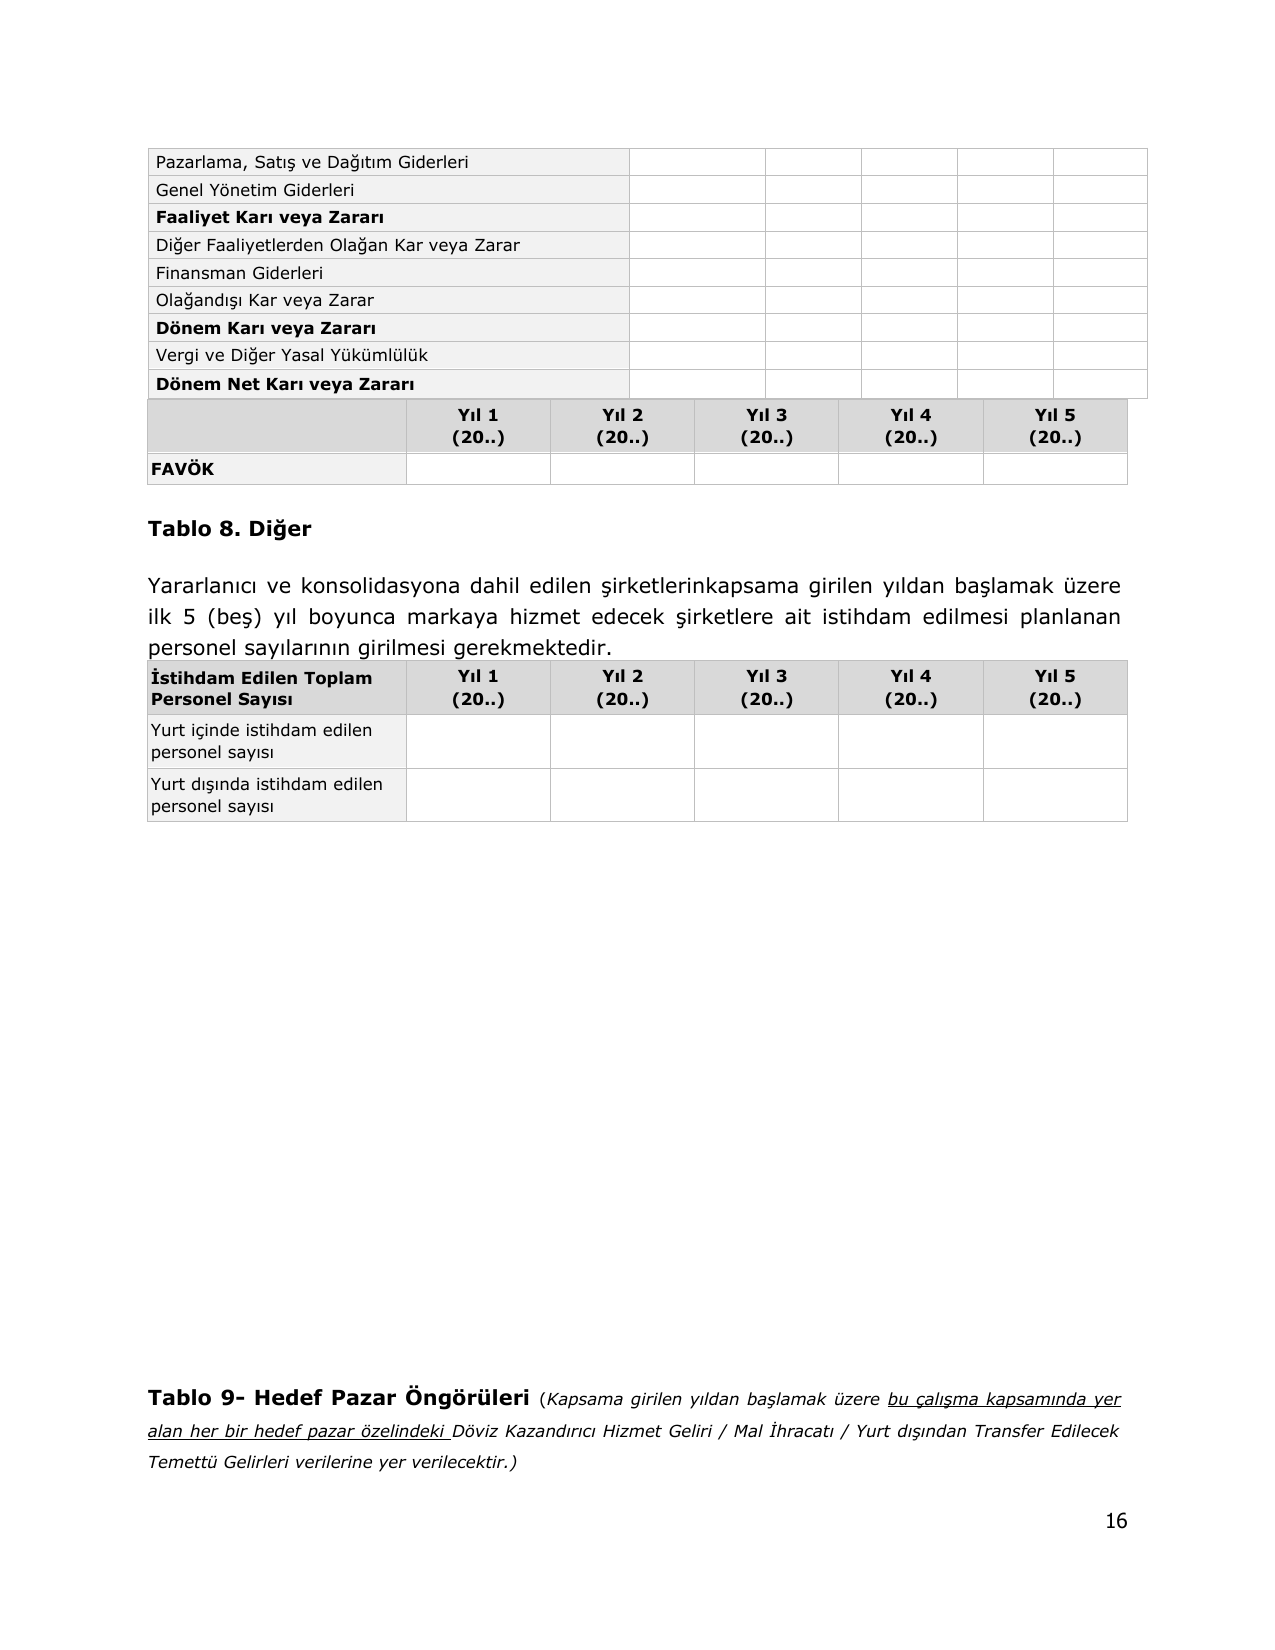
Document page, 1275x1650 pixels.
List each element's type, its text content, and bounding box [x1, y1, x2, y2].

table_cell [1054, 370, 1147, 398]
table_cell [766, 342, 861, 368]
table_cell [1054, 287, 1147, 313]
table_cell [958, 314, 1053, 341]
table_cell [1054, 232, 1147, 258]
table_cell [839, 715, 983, 767]
table_cell [1054, 204, 1147, 231]
table_cell Faaliyet Karı veya Zararı [149, 204, 629, 231]
table_cell [1054, 342, 1147, 368]
table_cell [766, 259, 861, 286]
table_cell Dönem Karı veya Zararı [149, 314, 629, 341]
table_cell [551, 715, 694, 767]
table_cell [551, 454, 694, 484]
table_cell [984, 454, 1127, 484]
table_cell [1054, 259, 1147, 286]
table_cell [862, 370, 957, 398]
table_header İstihdam Edilen Toplam Personel Sayısı [148, 661, 406, 714]
table_cell [630, 287, 765, 313]
table_cell [551, 769, 694, 821]
table_cell [862, 314, 957, 341]
table_header Yıl 5 (20..) [984, 400, 1127, 452]
text Tablo 8. Diğer [148, 510, 1123, 541]
table_cell Dönem Net Karı veya Zararı [149, 370, 629, 398]
table_cell [958, 204, 1053, 231]
table_cell [1054, 149, 1147, 175]
table_cell [862, 232, 957, 258]
text Yararlanıcı ve konsolidasyona dahil edilen şirketlerinkapsama girilen yıldan başlamak üzere ilk 5 (beş) yıl boyunca markaya hizmet edecek şirketlere ait istihdam edilmesi planlanan personel sayılarının girilmesi gerekmektedir. [148, 566, 1123, 660]
table_cell Olağandışı Kar veya Zarar [149, 287, 629, 313]
table_cell Diğer Faaliyetlerden Olağan Kar veya Zarar [149, 232, 629, 258]
table_cell [862, 342, 957, 368]
table_cell Vergi ve Diğer Yasal Yükümlülük [149, 342, 629, 368]
table_cell [839, 769, 983, 821]
table_header Yıl 4 (20..) [839, 400, 983, 452]
table_cell [862, 204, 957, 231]
table_cell [1054, 314, 1147, 341]
table_cell [958, 149, 1053, 175]
table_cell [958, 259, 1053, 286]
table_cell [695, 715, 838, 767]
table_header Yıl 4 (20..) [839, 661, 983, 714]
table_cell [630, 204, 765, 231]
table_cell Yurt içinde istihdam edilen personel sayısı [148, 715, 406, 767]
table_cell [984, 769, 1127, 821]
table_cell [630, 232, 765, 258]
table_cell Finansman Giderleri [149, 259, 629, 286]
table_cell [630, 149, 765, 175]
table_cell [695, 454, 838, 484]
table_cell [630, 259, 765, 286]
table_header Yıl 3 (20..) [695, 400, 838, 452]
table_cell Pazarlama, Satış ve Dağıtım Giderleri [149, 149, 629, 175]
list Tablo 9- Hedef Pazar Öngörüleri (Kapsama girilen yıldan başlamak üzere bu çalışma kapsamında yer alan her bir hedef pazar özelindeki Döviz Kazandırıcı Hizmet Geliri / Mal İhracatı / Yurt dışından Transfer Edilecek Temettü Gelirleri verilerine yer verilecektir.) [148, 1378, 1122, 1472]
table_cell [958, 287, 1053, 313]
table_header Yıl 2 (20..) [551, 400, 694, 452]
table_cell [958, 176, 1053, 203]
table_cell [407, 769, 550, 821]
table_cell [862, 287, 957, 313]
table_cell [630, 314, 765, 341]
table_header Yıl 5 (20..) [984, 661, 1127, 714]
table_cell [958, 342, 1053, 368]
table_cell [862, 176, 957, 203]
table_cell Genel Yönetim Giderleri [149, 176, 629, 203]
table_cell [695, 769, 838, 821]
table_cell [839, 454, 983, 484]
table_cell [958, 232, 1053, 258]
table_cell [766, 287, 861, 313]
table_header [148, 400, 406, 452]
table_cell [766, 149, 861, 175]
table_cell [766, 204, 861, 231]
table_cell FAVÖK [148, 454, 406, 484]
table_cell [862, 259, 957, 286]
table_cell [1054, 176, 1147, 203]
table_cell [766, 232, 861, 258]
table_header Yıl 3 (20..) [695, 661, 838, 714]
table_cell [630, 370, 765, 398]
table_cell [407, 454, 550, 484]
table_header Yıl 1 (20..) [407, 661, 550, 714]
table_cell [630, 176, 765, 203]
table_cell [984, 715, 1127, 767]
table_cell [407, 715, 550, 767]
table_cell [766, 370, 861, 398]
table_cell [766, 176, 861, 203]
table_cell [630, 342, 765, 368]
table_cell [862, 149, 957, 175]
table_cell [958, 370, 1053, 398]
table_header Yıl 1 (20..) [407, 400, 550, 452]
table_header Yıl 2 (20..) [551, 661, 694, 714]
table_cell [766, 314, 861, 341]
table_cell Yurt dışında istihdam edilen personel sayısı [148, 769, 406, 821]
